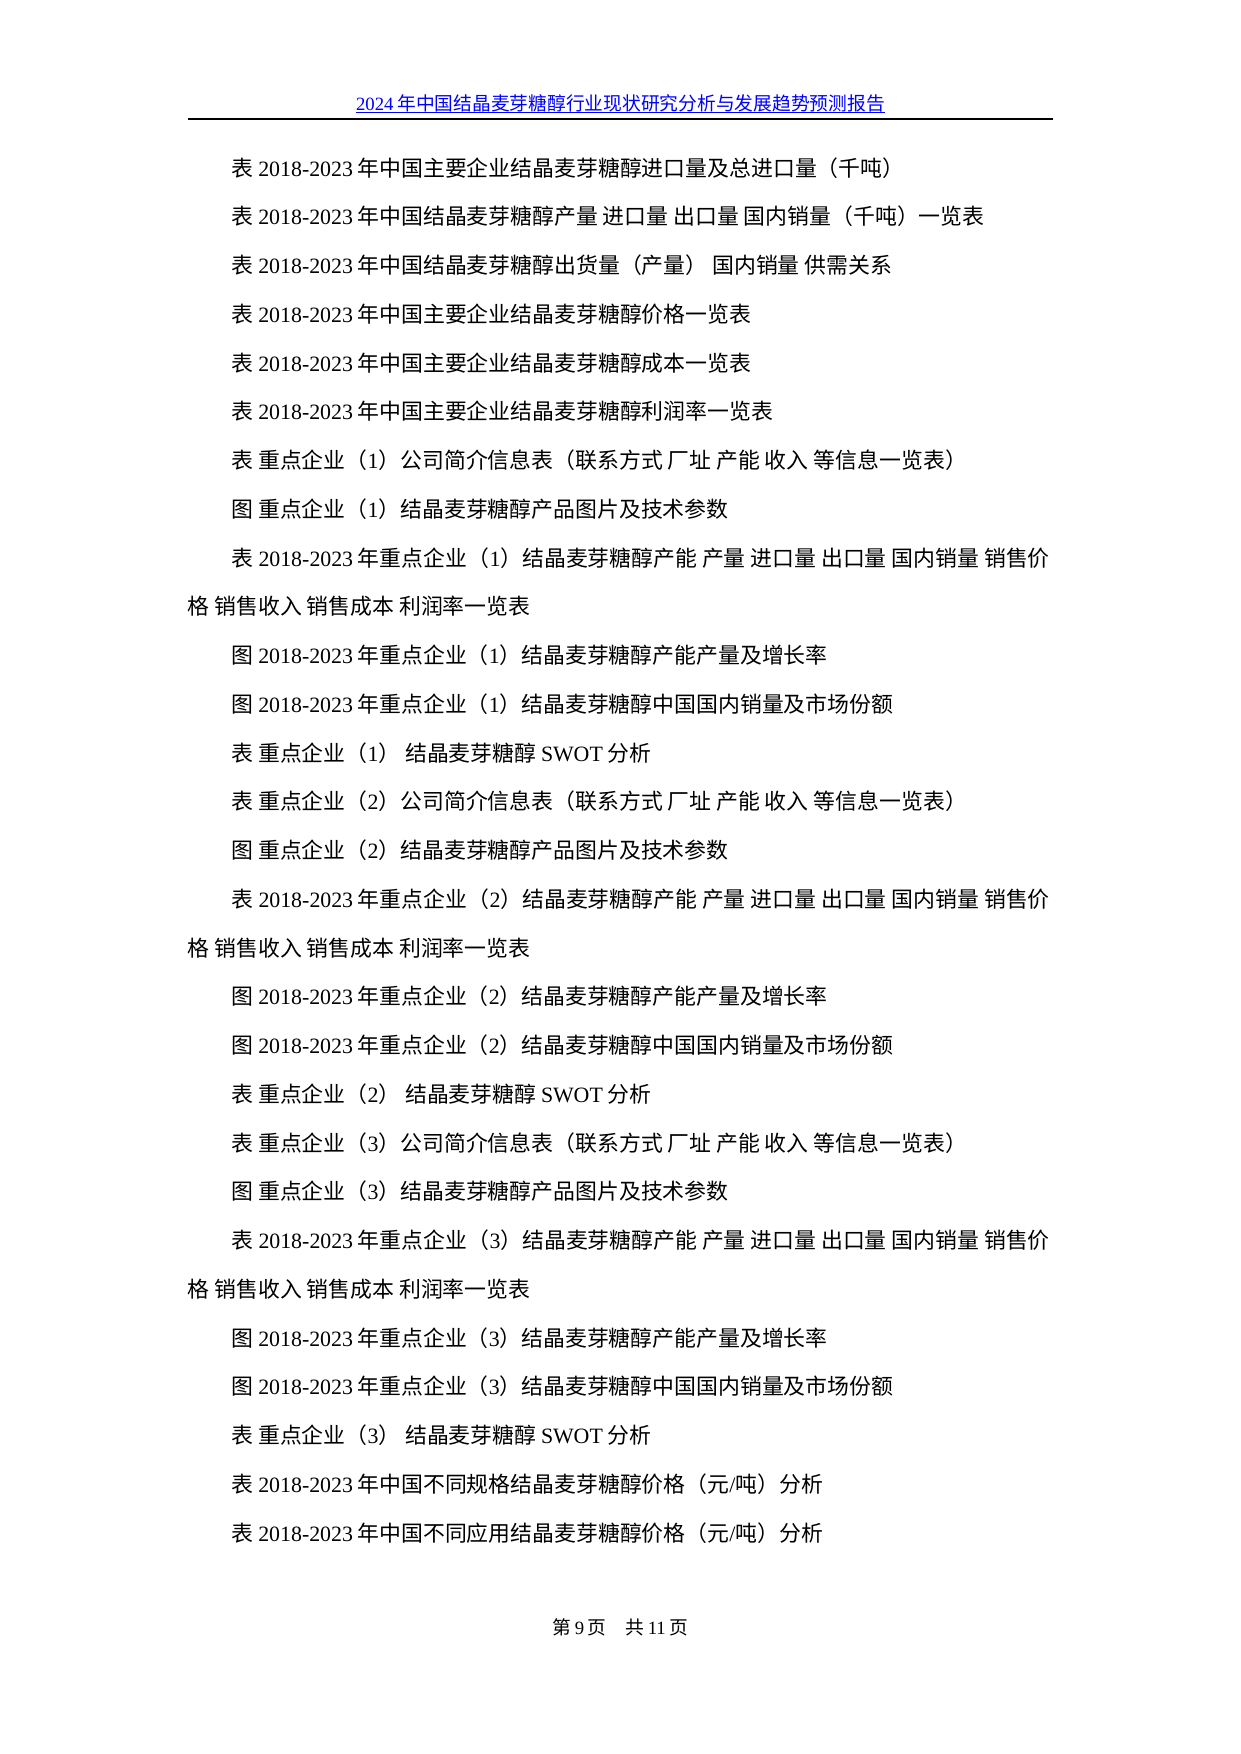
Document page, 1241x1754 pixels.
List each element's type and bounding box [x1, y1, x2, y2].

text [187, 150, 1053, 1548]
